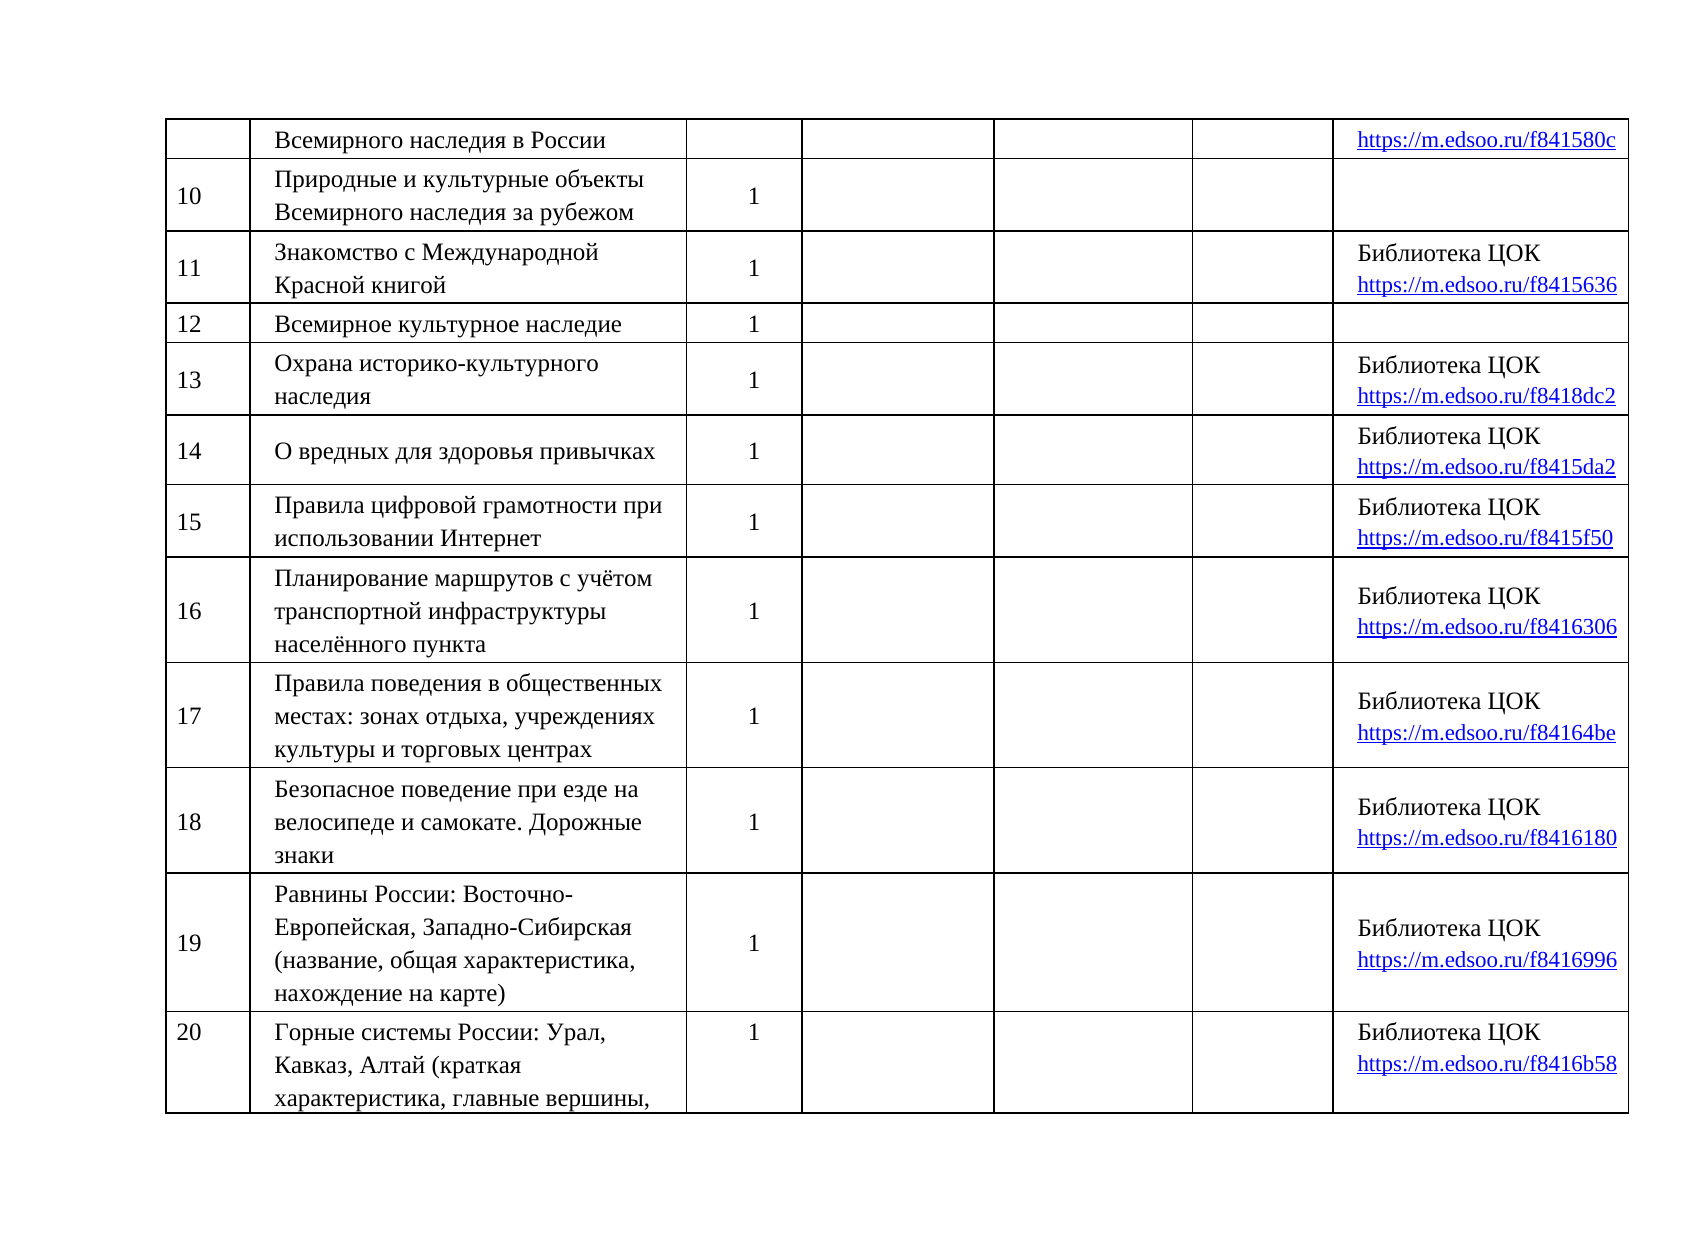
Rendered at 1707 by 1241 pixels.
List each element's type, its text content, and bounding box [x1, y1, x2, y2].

table_cell 1 [687, 304, 801, 342]
table_cell [803, 232, 993, 302]
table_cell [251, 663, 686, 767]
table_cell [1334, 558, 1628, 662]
table_cell [803, 159, 993, 230]
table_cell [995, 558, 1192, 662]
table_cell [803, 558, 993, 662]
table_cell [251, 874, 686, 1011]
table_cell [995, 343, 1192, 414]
table_cell Библиотека ЦОК https://m.edsoo.ru/f8415636 [1334, 232, 1628, 302]
table_cell 9 [167, 120, 249, 157]
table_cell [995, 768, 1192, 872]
table_cell [1193, 159, 1332, 230]
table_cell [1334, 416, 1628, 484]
table_cell 11 [167, 232, 249, 302]
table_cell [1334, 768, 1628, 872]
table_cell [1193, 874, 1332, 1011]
table_cell 1 [687, 343, 801, 414]
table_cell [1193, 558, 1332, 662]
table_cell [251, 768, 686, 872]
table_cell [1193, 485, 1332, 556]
table_cell [1193, 232, 1332, 302]
table_cell [1334, 304, 1628, 342]
table_cell [995, 159, 1192, 230]
table_cell [995, 304, 1192, 342]
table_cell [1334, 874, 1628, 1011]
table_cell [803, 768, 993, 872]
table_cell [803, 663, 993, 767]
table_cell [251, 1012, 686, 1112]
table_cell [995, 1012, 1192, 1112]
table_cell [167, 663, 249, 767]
table_cell Охрана историко-культурного наследия [251, 343, 686, 414]
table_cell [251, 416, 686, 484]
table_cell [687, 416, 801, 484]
table_cell 1 [687, 120, 801, 157]
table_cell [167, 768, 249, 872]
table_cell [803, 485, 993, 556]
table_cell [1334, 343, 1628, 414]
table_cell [251, 120, 686, 157]
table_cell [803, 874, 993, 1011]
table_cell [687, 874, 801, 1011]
table_cell 1 [687, 232, 801, 302]
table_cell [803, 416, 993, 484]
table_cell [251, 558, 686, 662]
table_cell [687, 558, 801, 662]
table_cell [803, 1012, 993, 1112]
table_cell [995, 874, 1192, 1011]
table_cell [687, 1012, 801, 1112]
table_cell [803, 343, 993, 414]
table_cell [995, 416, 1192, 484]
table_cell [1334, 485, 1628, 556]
table_cell [1334, 159, 1628, 230]
table_cell Знакомство с Международной Красной книгой [251, 232, 686, 302]
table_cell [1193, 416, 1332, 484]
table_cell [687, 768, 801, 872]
table_cell [1193, 120, 1332, 157]
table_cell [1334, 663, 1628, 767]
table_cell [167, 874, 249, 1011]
table_cell 10 [167, 159, 249, 230]
table_cell Природные и культурные объекты Всемирного наследия за рубежом [251, 159, 686, 230]
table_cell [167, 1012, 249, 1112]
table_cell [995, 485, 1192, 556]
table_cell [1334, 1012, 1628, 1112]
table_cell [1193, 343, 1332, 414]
table_cell 13 [167, 343, 249, 414]
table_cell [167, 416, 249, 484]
table_cell Всемирное культурное наследие [251, 304, 686, 342]
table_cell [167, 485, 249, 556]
table_cell [995, 120, 1192, 157]
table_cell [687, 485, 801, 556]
table_cell 1 [687, 159, 801, 230]
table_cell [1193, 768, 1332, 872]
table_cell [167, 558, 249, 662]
table_cell 12 [167, 304, 249, 342]
table_cell [803, 120, 993, 157]
table_cell [1193, 304, 1332, 342]
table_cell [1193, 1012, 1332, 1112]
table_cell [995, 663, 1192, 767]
table_cell [803, 304, 993, 342]
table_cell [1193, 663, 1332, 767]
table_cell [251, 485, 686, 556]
table_cell [995, 232, 1192, 302]
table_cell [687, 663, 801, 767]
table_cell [1334, 120, 1628, 157]
